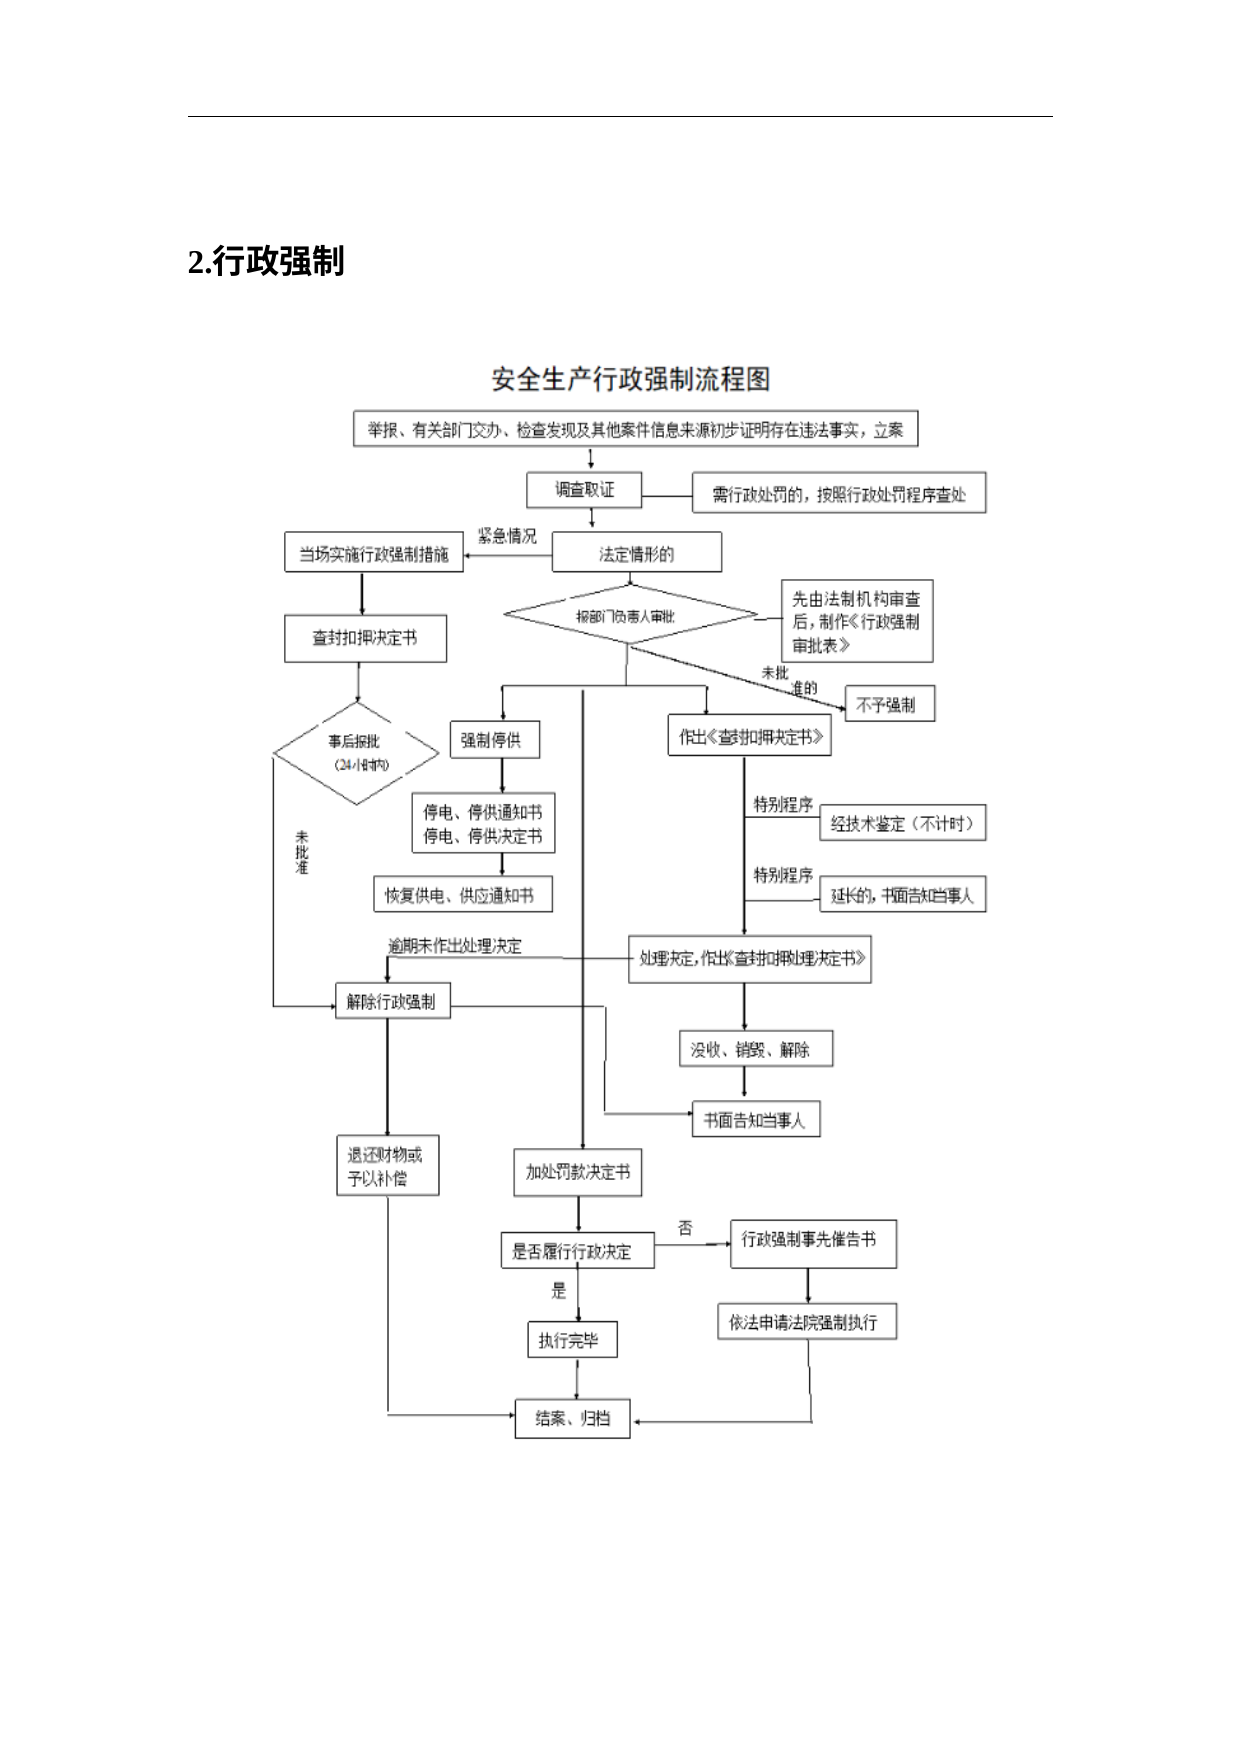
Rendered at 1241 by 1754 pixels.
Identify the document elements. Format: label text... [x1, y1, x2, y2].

text 2.行政强制 [187, 227, 1053, 292]
picture [227, 357, 1013, 1461]
